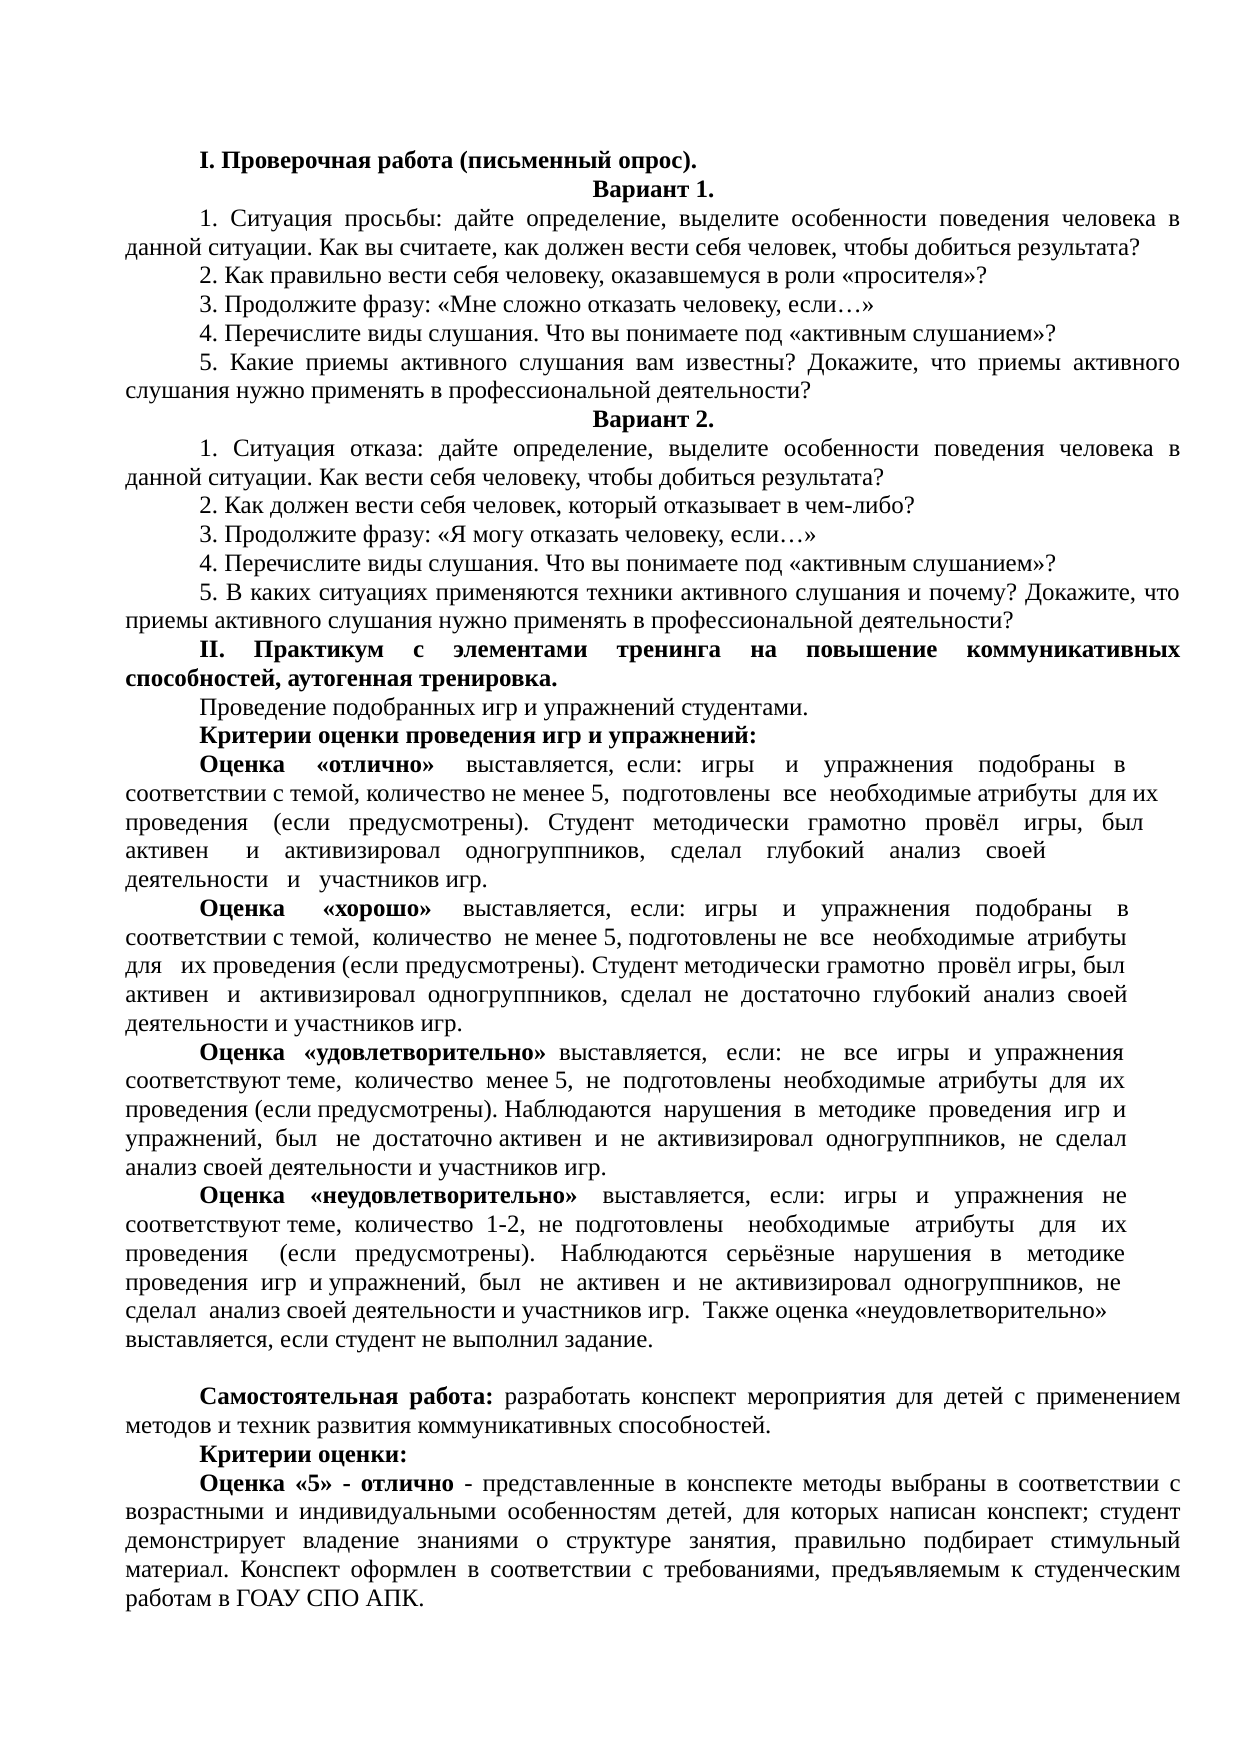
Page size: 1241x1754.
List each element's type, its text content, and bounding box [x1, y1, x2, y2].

text 4. Перечислите виды слушания. Что вы понимаете под «активным слушанием»? [125, 318, 1181, 347]
text 5. Какие приемы активного слушания вам известны? Докажите, что приемы активного слушания нужно применять в профессиональной деятельности? [125, 347, 1181, 404]
text Оценка «5» - отлично - представленные в конспекте методы выбраны в соответствии с возрастными и индивидуальными особенностям детей, для которых написан конспект; студент демонстрирует владение знаниями о структуре занятия, правильно подбирает стимульный материал. Конспект оформлен в соответствии с требованиями, предъявляемым к студенческим работам в ГОАУ СПО АПК. [125, 1468, 1181, 1611]
text Проведение подобранных игр и упражнений студентами. [125, 692, 1181, 721]
text 5. В каких ситуациях применяются техники активного слушания и почему? Докажите, что приемы активного слушания нужно применять в профессиональной деятельности? [125, 577, 1181, 634]
text 4. Перечислите виды слушания. Что вы понимаете под «активным слушанием»? [125, 548, 1181, 577]
text 1. Ситуация просьбы: дайте определение, выделите особенности поведения человека в данной ситуации. Как вы считаете, как должен вести себя человек, чтобы добиться результата? [125, 203, 1181, 261]
text Вариант 1. [125, 174, 1181, 203]
text II. Практикум с элементами тренинга на повышение коммуникативных способностей, аутогенная тренировка. [125, 634, 1181, 692]
text 2. Как правильно вести себя человеку, оказавшемуся в роли «просителя»? [125, 261, 1181, 289]
text Оценка «удовлетворительно» выставляется, если: не все игры и упражнения соответствуют теме, количество менее 5, не подготовлены необходимые атрибуты для их проведения (если предусмотрены). Наблюдаются нарушения в методике проведения игр и упражнений, был не достаточно активен и не активизировал одногруппников, не сделал анализ своей деятельности и участников игр. [125, 1037, 1181, 1181]
text Вариант 2. [125, 404, 1181, 433]
text Самостоятельная работа: разработать конспект мероприятия для детей с применением методов и техник развития коммуникативных способностей. [125, 1381, 1181, 1439]
text Оценка «отлично» выставляется, если: игры и упражнения подобраны в соответствии с темой, количество не менее 5, подготовлены все необходимые атрибуты для их проведения (если предусмотрены). Студент методически грамотно провёл игры, был активен и активизировал одногруппников, сделал глубокий анализ своей деятельности и участников игр. [125, 749, 1181, 893]
text Критерии оценки проведения игр и упражнений: [184, 721, 1181, 749]
text 3. Продолжите фразу: «Я могу отказать человеку, если…» [125, 519, 1181, 548]
text Критерии оценки: [125, 1439, 1181, 1468]
text 3. Продолжите фразу: «Мне сложно отказать человеку, если…» [125, 289, 1181, 318]
text Оценка «неудовлетворительно» выставляется, если: игры и упражнения не соответствуют теме, количество 1-2, не подготовлены необходимые атрибуты для их проведения (если предусмотрены). Наблюдаются серьёзные нарушения в методике проведения игр и упражнений, был не активен и не активизировал одногруппников, не сделал анализ своей деятельности и участников игр. Также оценка «неудовлетворительно» выставляется, если студент не выполнил задание. [125, 1181, 1181, 1353]
text 1. Ситуация отказа: дайте определение, выделите особенности поведения человека в данной ситуации. Как вести себя человеку, чтобы добиться результата? [125, 433, 1181, 491]
text Оценка «хорошо» выставляется, если: игры и упражнения подобраны в соответствии с темой, количество не менее 5, подготовлены не все необходимые атрибуты для их проведения (если предусмотрены). Студент методически грамотно провёл игры, был активен и активизировал одногруппников, сделал не достаточно глубокий анализ своей деятельности и участников игр. [125, 893, 1181, 1037]
text 2. Как должен вести себя человек, который отказывает в чем-либо? [125, 491, 1181, 519]
text I. Проверочная работа (письменный опрос). [125, 146, 1181, 174]
